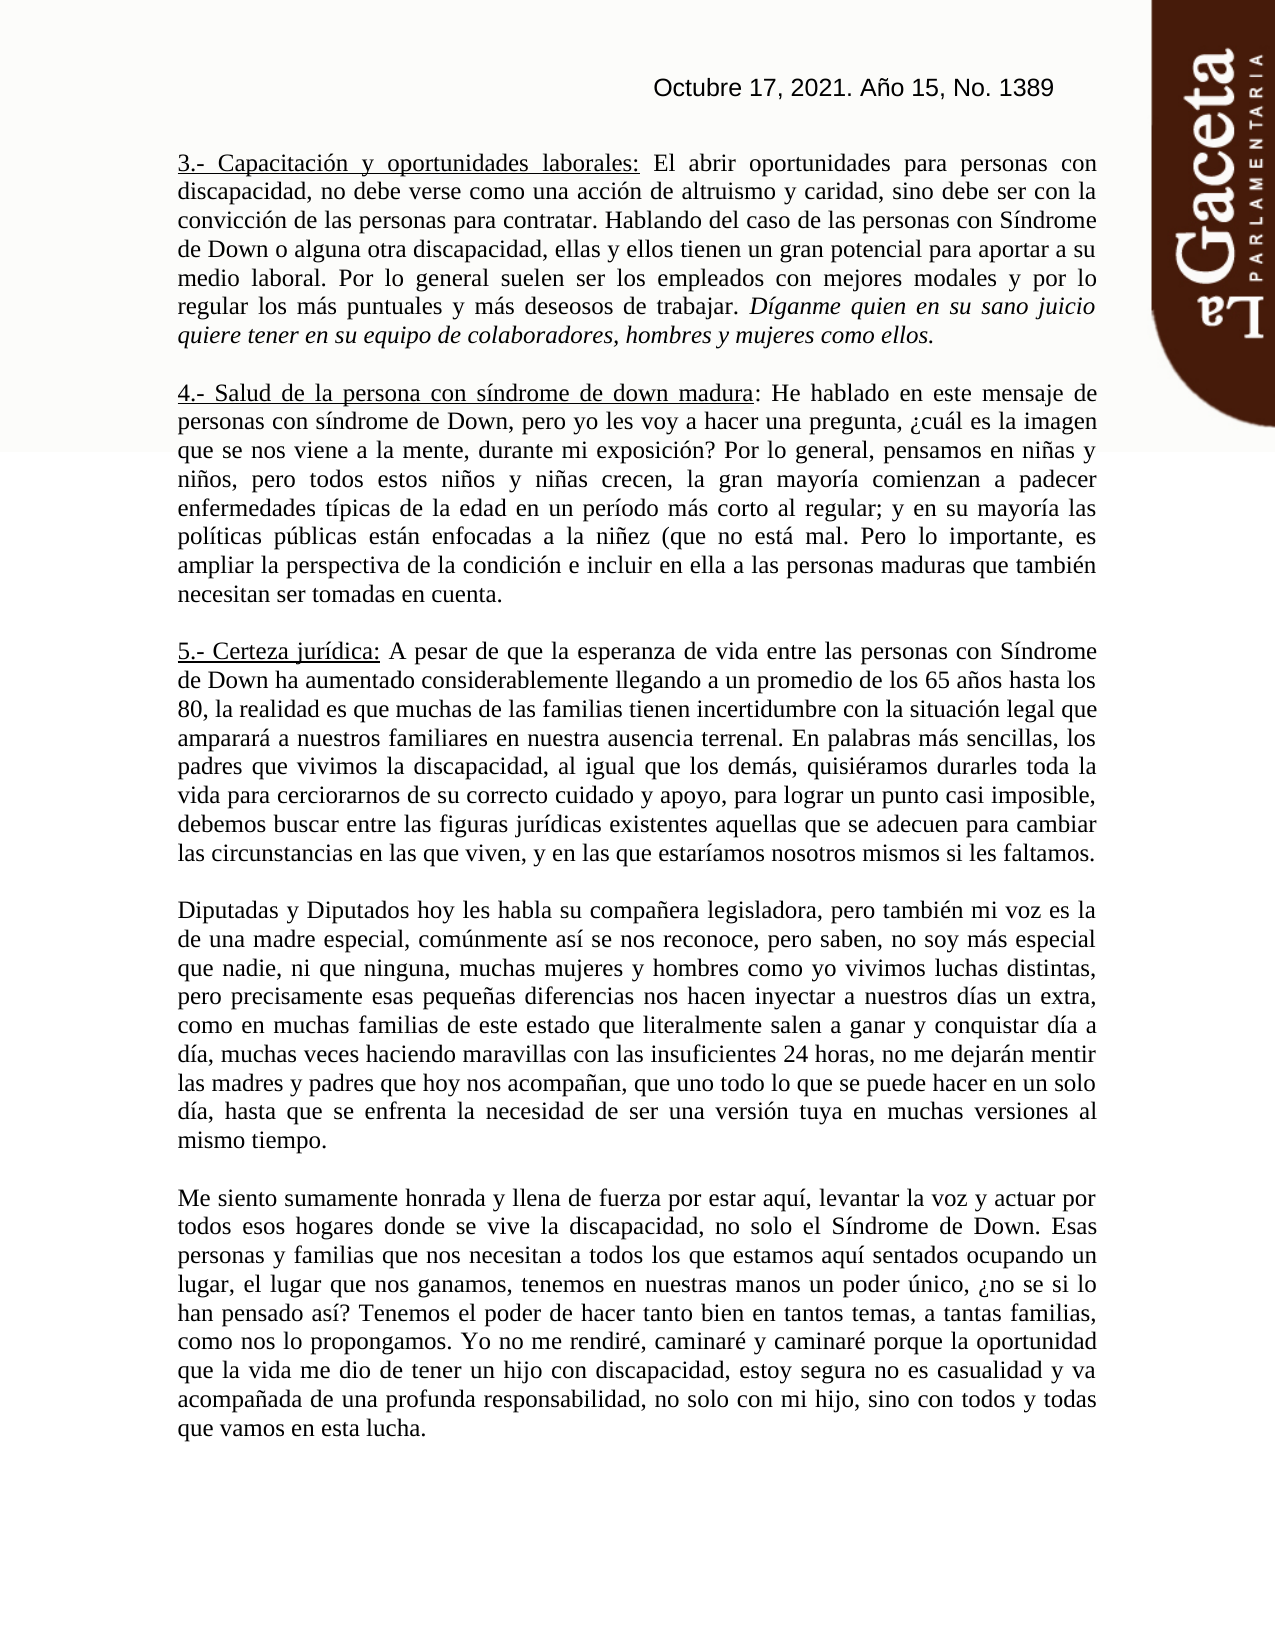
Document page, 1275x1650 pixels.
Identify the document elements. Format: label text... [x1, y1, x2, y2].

picture [0, 0, 1275, 452]
text Me siento sumamente honrada y llena de fuerza por estar aquí, levantar la voz y actuar por todos esos hogares donde se vive la discapacidad, no solo el Síndrome de Down. Esas personas y familias que nos necesitan a todos los que estamos aquí sentados ocupando un lugar, el lugar que nos ganamos, tenemos en nuestras manos un poder único, ¿no se si lo han pensado así? Tenemos el poder de hacer tanto bien en tantos temas, a tantas familias, como nos lo propongamos. Yo no me rendiré, caminaré y caminaré porque la oportunidad que la vida me dio de tener un hijo con discapacidad, estoy segura no es casualidad y va acompañada de una profunda responsabilidad, no solo con mi hijo, sino con todos y todas que vamos en esta lucha. [177, 1183, 1098, 1441]
text 5.- Certeza jurídica: A pesar de que la esperanza de vida entre las personas con Síndrome de Down ha aumentado considerablemente llegando a un promedio de los 65 años hasta los 80, la realidad es que muchas de las familias tienen incertidumbre con la situación legal que amparará a nuestros familiares en nuestra ausencia terrenal. En palabras más sencillas, los padres que vivimos la discapacidad, al igual que los demás, quisiéramos durarles toda la vida para cerciorarnos de su correcto cuidado y apoyo, para lograr un punto casi imposible, debemos buscar entre las figuras jurídicas existentes aquellas que se adecuen para cambiar las circunstancias en las que viven, y en las que estaríamos nosotros mismos si les faltamos. [177, 636, 1098, 866]
text Diputadas y Diputados hoy les habla su compañera legisladora, pero también mi voz es la de una madre especial, comúnmente así se nos reconoce, pero saben, no soy más especial que nadie, ni que ninguna, muchas mujeres y hombres como yo vivimos luchas distintas, pero precisamente esas pequeñas diferencias nos hacen inyectar a nuestros días un extra, como en muchas familias de este estado que literalmente salen a ganar y conquistar día a día, muchas veces haciendo maravillas con las insuficientes 24 horas, no me dejarán mentir las madres y padres que hoy nos acompañan, que uno todo lo que se puede hacer en un solo día, hasta que se enfrenta la necesidad de ser una versión tuya en muchas versiones al mismo tiempo. [177, 895, 1098, 1154]
text 3.- Capacitación y oportunidades laborales: El abrir oportunidades para personas con discapacidad, no debe verse como una acción de altruismo y caridad, sino debe ser con la convicción de las personas para contratar. Hablando del caso de las personas con Síndrome de Down o alguna otra discapacidad, ellas y ellos tienen un gran potencial para aportar a su medio laboral. Por lo general suelen ser los empleados con mejores modales y por lo regular los más puntuales y más deseosos de trabajar. Díganme quien en su sano juicio quiere tener en su equipo de colaboradores, hombres y mujeres como ellos. [177, 148, 1098, 349]
text 4.- Salud de la persona con síndrome de down madura: He hablado en este mensaje de personas con síndrome de Down, pero yo les voy a hacer una pregunta, ¿cuál es la imagen que se nos viene a la mente, durante mi exposición? Por lo general, pensamos en niñas y niños, pero todos estos niños y niñas crecen, la gran mayoría comienzan a padecer enfermedades típicas de la edad en un período más corto al regular; y en su mayoría las políticas públicas están enfocadas a la niñez (que no está mal. Pero lo importante, es ampliar la perspectiva de la condición e incluir en ella a las personas maduras que también necesitan ser tomadas en cuenta. [177, 378, 1098, 608]
